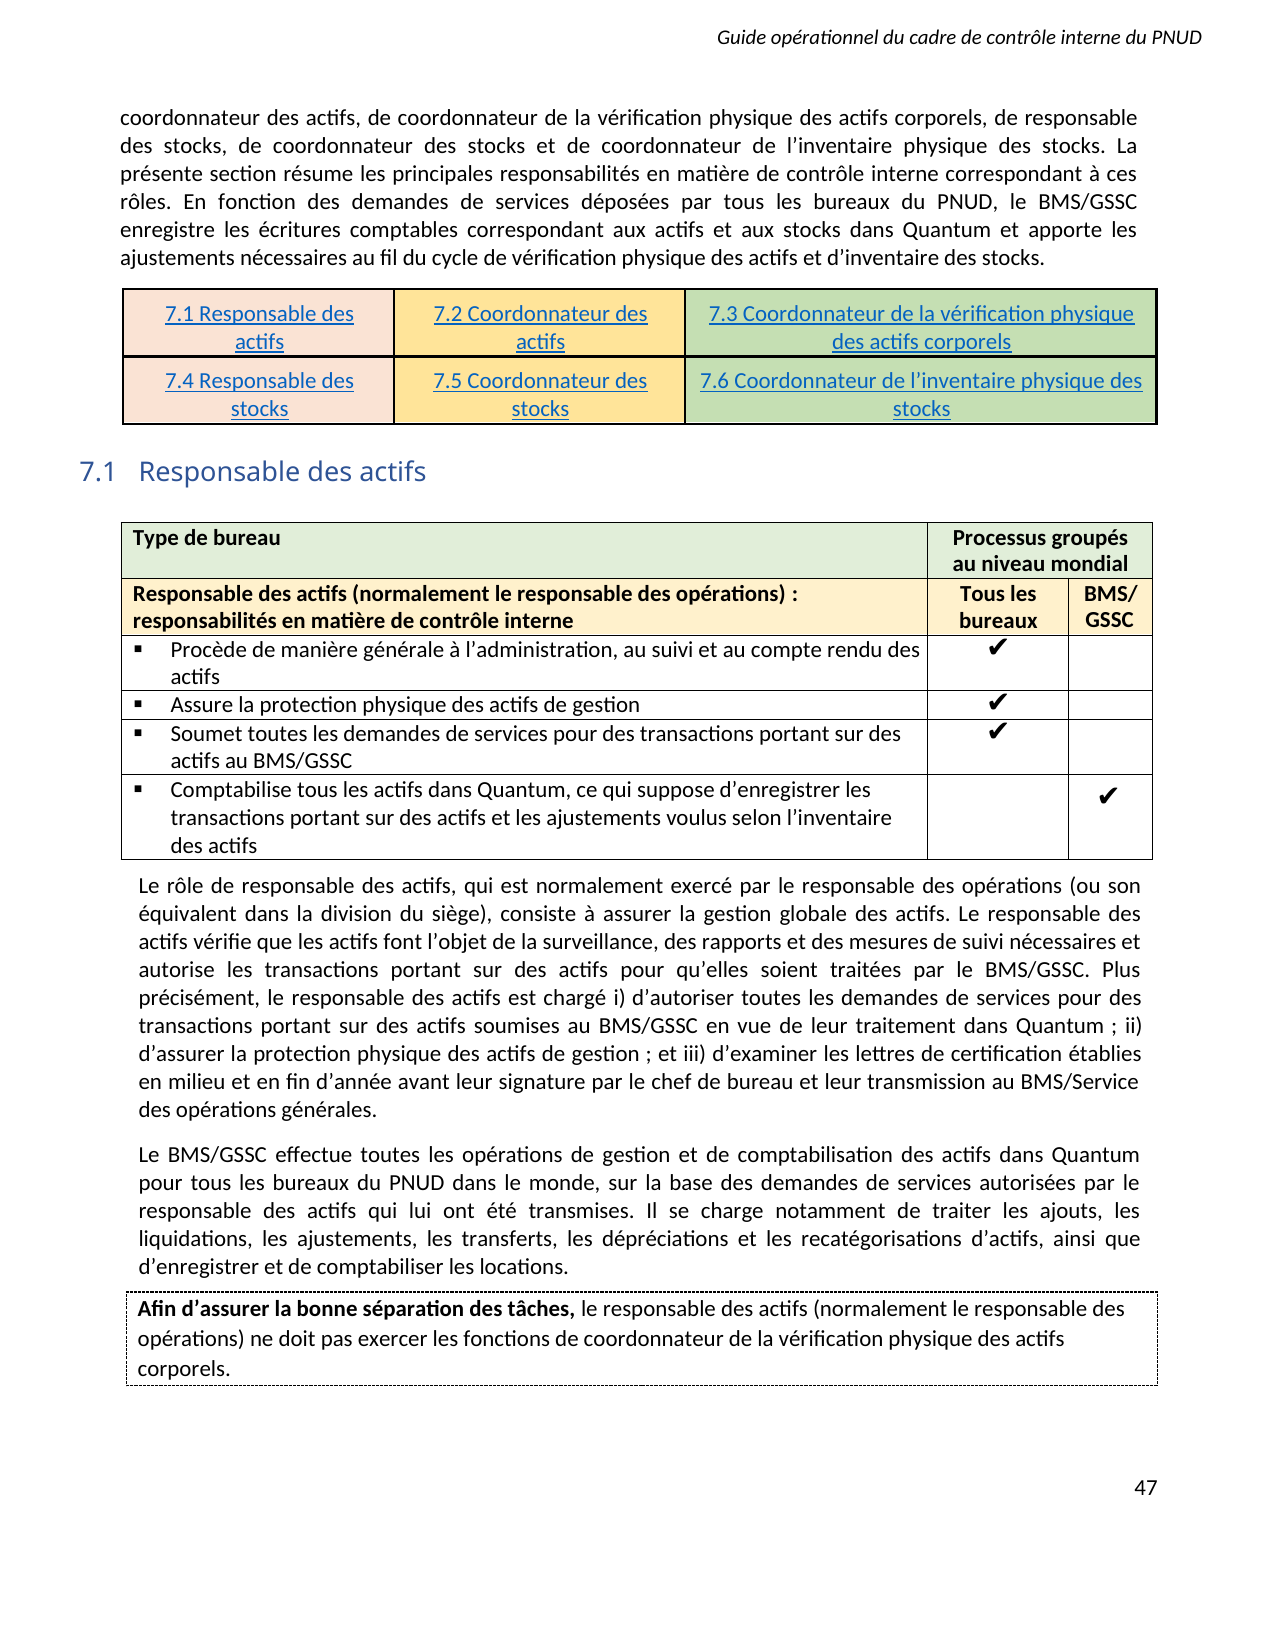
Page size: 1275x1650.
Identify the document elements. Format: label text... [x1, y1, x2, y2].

table_cell Tous les bureaux [928, 579, 1068, 634]
table_cell ✔ [928, 691, 1068, 719]
table_cell ✔ [928, 636, 1068, 690]
text Le rôle de responsable des actifs, qui est normalement exercé par le responsable des opérations (ou son équivalent dans la division du siège), consiste à assurer la gestion globale des actifs. Le responsable des actifs vérifie que les actifs font l’objet de la surveillance, des rapports et des mesures de suivi nécessaires et autorise les transactions portant sur des actifs pour qu’elles soient traitées par le BMS/GSSC. Plus précisément, le responsable des actifs est chargé i) d’autoriser toutes les demandes de services pour des transactions portant sur des actifs soumises au BMS/GSSC en vue de leur traitement dans Quantum ; ii) d’assurer la protection physique des actifs de gestion ; et iii) d’examiner les lettres de certification établies en milieu et en fin d’année avant leur signature par le chef de bureau et leur transmission au BMS/Service des opérations générales. [138, 871, 1142, 1123]
table_cell [1069, 720, 1152, 774]
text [120, 103, 1139, 271]
table_cell 7.5 Coordonnateur des stocks [395, 358, 684, 422]
table_cell [1069, 691, 1152, 719]
table_cell Responsable des actifs (normalement le responsable des opérations) : responsabilités en matière de contrôle interne [122, 579, 927, 634]
table_cell Comptabilise tous les actifs dans Quantum, ce qui suppose d’enregistrer les transactions portant sur des actifs et les ajustements voulus selon l’inventaire des actifs [122, 775, 927, 859]
table_cell Procède de manière générale à l’administration, au suivi et au compte rendu des actifs [122, 636, 927, 690]
table_cell [1069, 636, 1152, 690]
table_cell ✔ [928, 720, 1068, 774]
subtitle Responsable des actifs [79, 453, 1202, 489]
table_cell ✔ [1069, 775, 1152, 859]
table_header 7.1 Responsable des actifs [124, 290, 393, 355]
table_cell [928, 775, 1068, 859]
table_cell 7.4 Responsable des stocks [124, 358, 393, 422]
table_cell Assure la protection physique des actifs de gestion [122, 691, 927, 719]
table_header 7.2 Coordonnateur des actifs [395, 290, 684, 355]
text Le BMS/GSSC effectue toutes les opérations de gestion et de comptabilisation des actifs dans Quantum pour tous les bureaux du PNUD dans le monde, sur la base des demandes de services autorisées par le responsable des actifs qui lui ont été transmises. Il se charge notamment de traiter les ajouts, les liquidations, les ajustements, les transferts, les dépréciations et les recatégorisations d’actifs, ainsi que d’enregistrer et de comptabiliser les locations. [138, 1140, 1142, 1280]
table_cell Soumet toutes les demandes de services pour des transactions portant sur des actifs au BMS/GSSC [122, 720, 927, 774]
table_header Type de bureau [122, 523, 927, 578]
table_header Processus groupés au niveau mondial [928, 523, 1152, 578]
table_cell 7.6 Coordonnateur de l’inventaire physique des stocks [686, 358, 1155, 422]
table_header 7.3 Coordonnateur de la vérification physique des actifs corporels [686, 290, 1155, 355]
table_cell BMS/ GSSC [1069, 579, 1152, 634]
